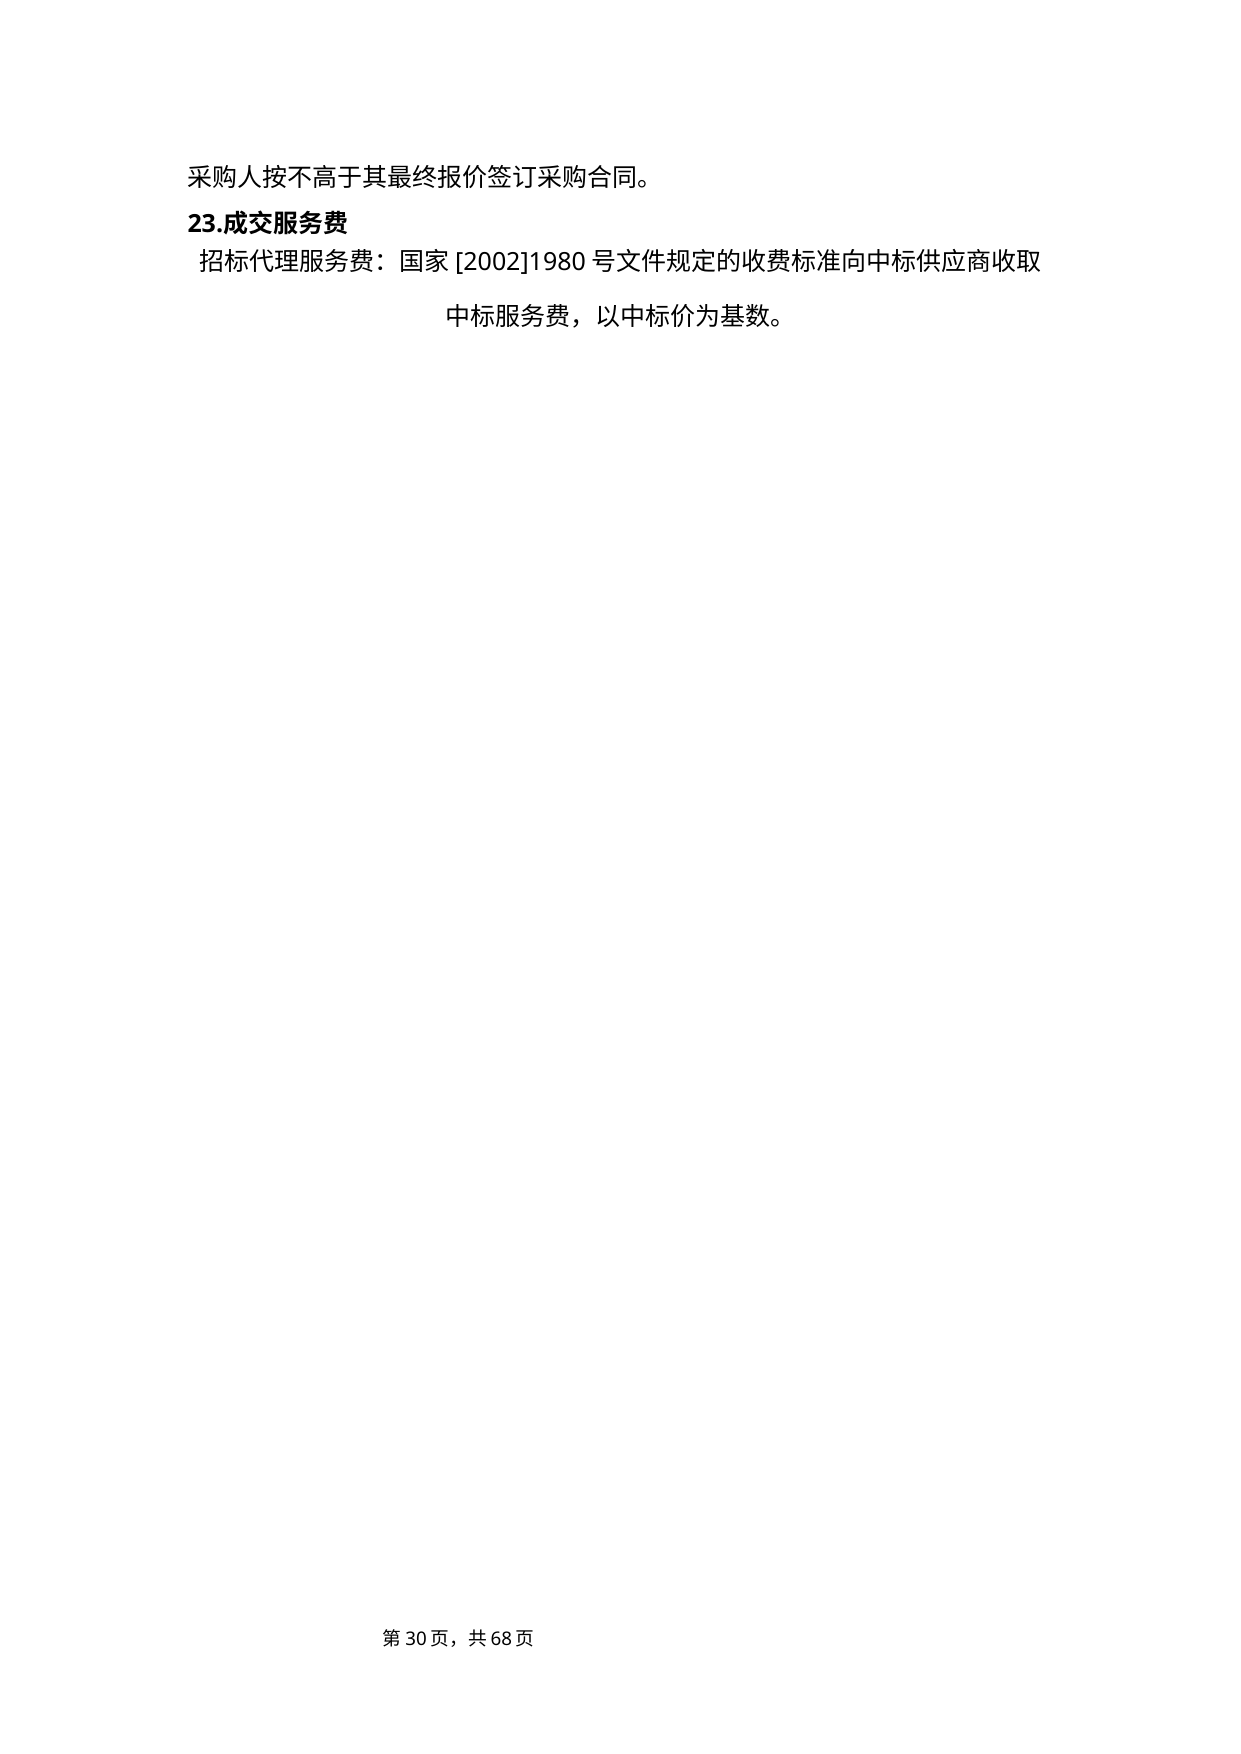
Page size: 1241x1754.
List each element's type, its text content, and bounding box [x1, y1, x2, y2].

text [187, 150, 1053, 196]
text 23.成交服务费 [187, 196, 1053, 242]
text 招标代理服务费：国家 [2002]1980号文件规定的收费标准向中标供应商收取中标服务费，以中标价为基数。 [187, 242, 1053, 332]
